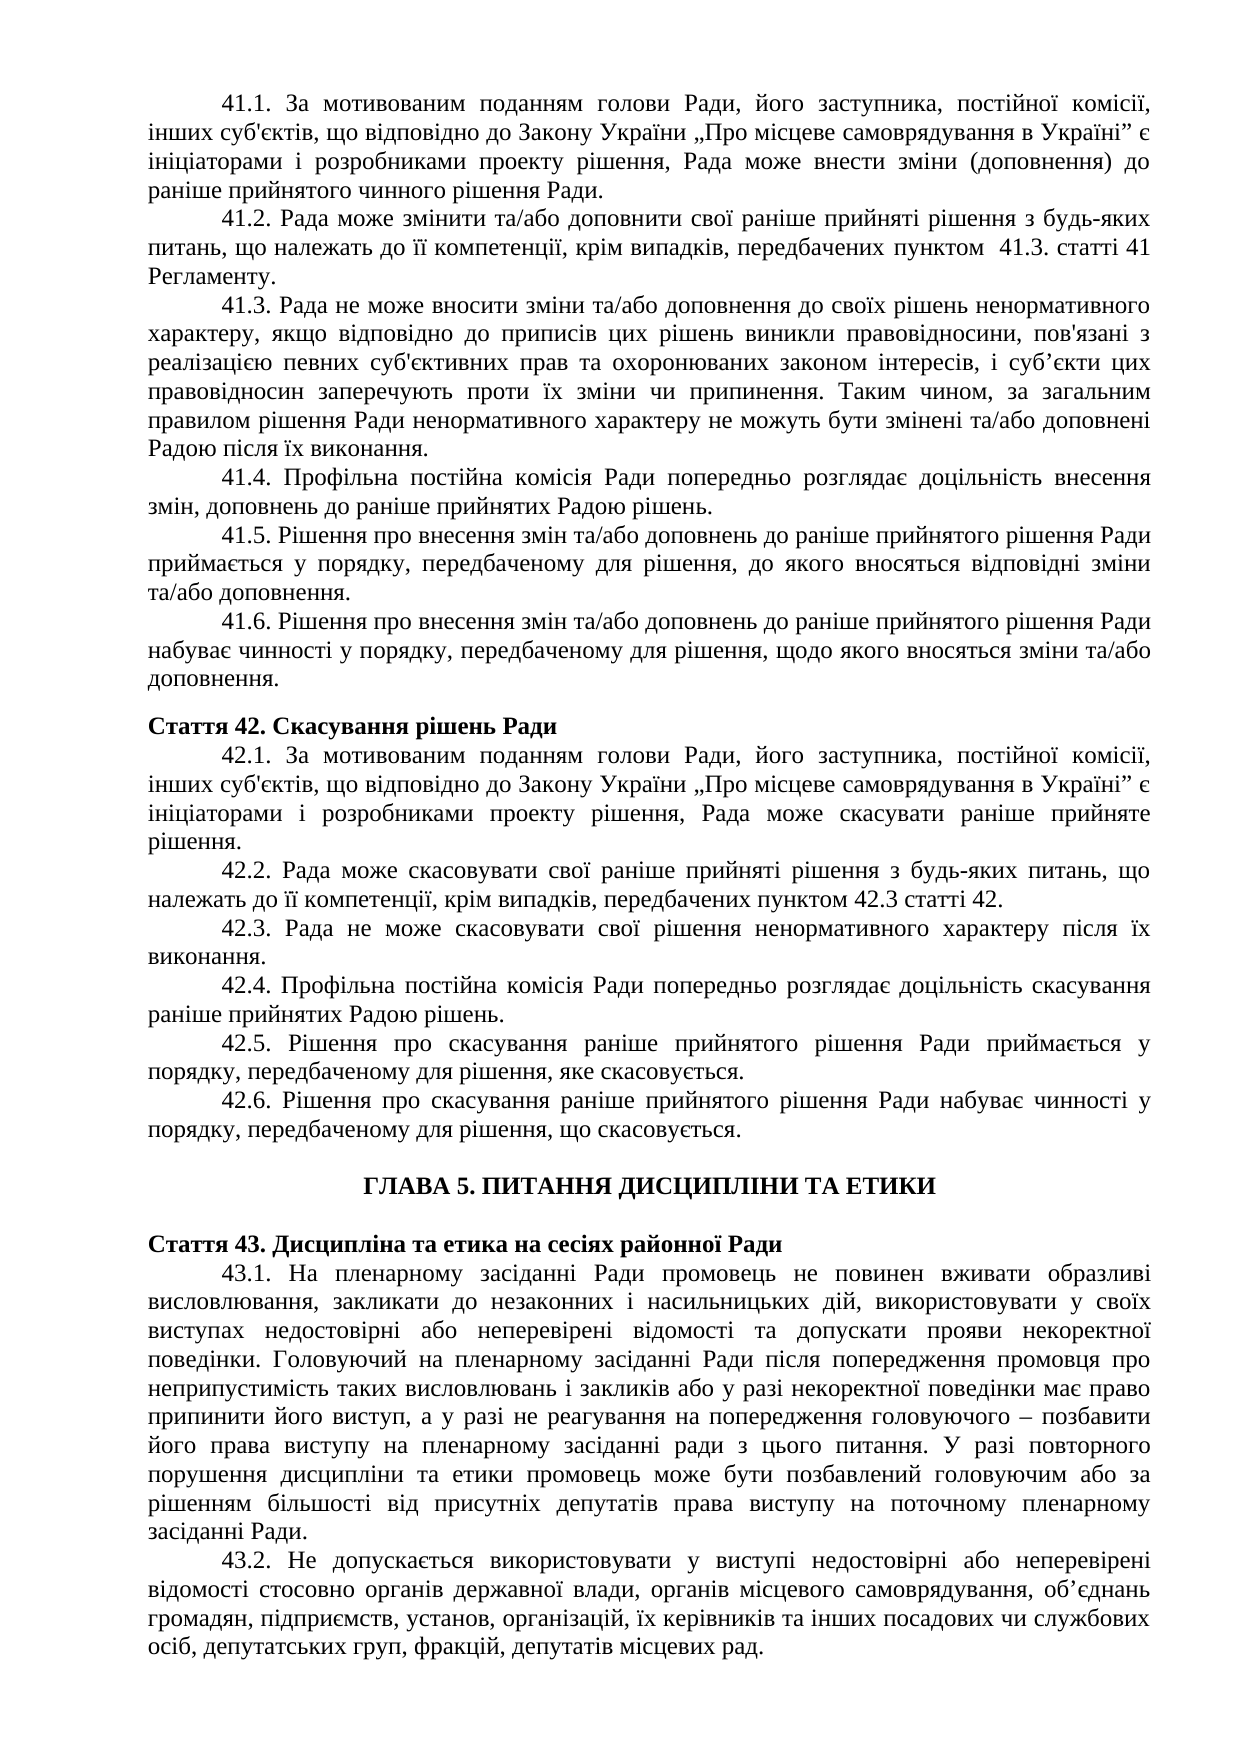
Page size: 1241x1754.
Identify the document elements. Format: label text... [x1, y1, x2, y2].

text 42.6. Рішення про скасування раніше прийнятого рішення Ради набуває чинності у порядку, передбаченому для рішення, що скасовується. [148, 1085, 1152, 1143]
text 41.1. За мотивованим поданням голови Ради, його заступника, постійної комісії, інших суб'єктів, що відповідно до Закону України „Про місцеве самоврядування в Україні” є ініціаторами і розробниками проекту рішення, Рада може внести зміни (доповнення) до раніше прийнятого чинного рішення Ради. [148, 88, 1152, 203]
text 42.3. Рада не може скасовувати свої рішення ненормативного характеру після їх виконання. [148, 913, 1152, 970]
text 42.4. Профільна постійна комісія Ради попередньо розглядає доцільність скасування раніше прийнятих Радою рішень. [148, 970, 1152, 1028]
text 41.2. Рада може змінити та/або доповнити свої раніше прийняті рішення з будь-яких питань, що належать до її компетенції, крім випадків, передбачених пунктом 41.3. статті 41 Регламенту. [148, 203, 1152, 290]
text 41.4. Профільна постійна комісія Ради попередньо розглядає доцільність внесення змін, доповнень до раніше прийнятих Радою рішень. [148, 462, 1152, 520]
text 43.2. Не допускається використовувати у виступі недостовірні або неперевірені відомості стосовно органів державної влади, органів місцевого самоврядування, об’єднань громадян, підприємств, установ, організацій, їх керівників та інших посадових чи службових осіб, депутатських груп, фракцій, депутатів місцевих рад. [148, 1545, 1152, 1660]
text 42.1. За мотивованим поданням голови Ради, його заступника, постійної комісії, інших суб'єктів, що відповідно до Закону України „Про місцеве самоврядування в Україні” є ініціаторами і розробниками проекту рішення, Рада може скасувати раніше прийняте рішення. [148, 740, 1152, 855]
text ГЛАВА 5. ПИТАННЯ ДИСЦИПЛІНИ ТА ЕТИКИ [148, 1171, 1152, 1200]
text 41.3. Рада не може вносити зміни та/або доповнення до своїх рішень ненормативного характеру, якщо відповідно до приписів цих рішень виникли правовідносини, пов'язані з реалізацією певних суб'єктивних прав та охоронюваних законом інтересів, і суб’єкти цих правовідносин заперечують проти їх зміни чи припинення. Таким чином, за загальним правилом рішення Ради ненормативного характеру не можуть бути змінені та/або доповнені Радою після їх виконання. [148, 290, 1152, 462]
text 41.5. Рішення про внесення змін та/або доповнень до раніше прийнятого рішення Ради приймається у порядку, передбаченому для рішення, до якого вносяться відповідні зміни та/або доповнення. [148, 520, 1152, 606]
text 42.5. Рішення про скасування раніше прийнятого рішення Ради приймається у порядку, передбаченому для рішення, яке скасовується. [148, 1028, 1152, 1085]
text 41.6. Рішення про внесення змін та/або доповнень до раніше прийнятого рішення Ради набуває чинності у порядку, передбаченому для рішення, щодо якого вносяться зміни та/або доповнення. [148, 606, 1152, 692]
text Стаття 42. Скасування рішень Ради [148, 711, 1152, 740]
text Стаття 43. Дисципліна та етика на сесіях районної Ради [148, 1229, 1152, 1258]
text 42.2. Рада може скасовувати свої раніше прийняті рішення з будь-яких питань, що належать до її компетенції, крім випадків, передбачених пунктом 42.3 статті 42. [148, 855, 1152, 913]
text 43.1. На пленарному засіданні Ради промовець не повинен вживати образливі висловлювання, закликати до незаконних і насильницьких дій, використовувати у своїх виступах недостовірні або неперевірені відомості та допускати прояви некоректної поведінки. Головуючий на пленарному засіданні Ради після попередження промовця про неприпустимість таких висловлювань і закликів або у разі некоректної поведінки має право припинити його виступ, а у разі не реагування на попередження головуючого – позбавити його права виступу на пленарному засіданні ради з цього питання. У разі повторного порушення дисципліни та етики промовець може бути позбавлений головуючим або за рішенням більшості від присутніх депутатів права виступу на поточному пленарному засіданні Ради. [148, 1258, 1152, 1545]
